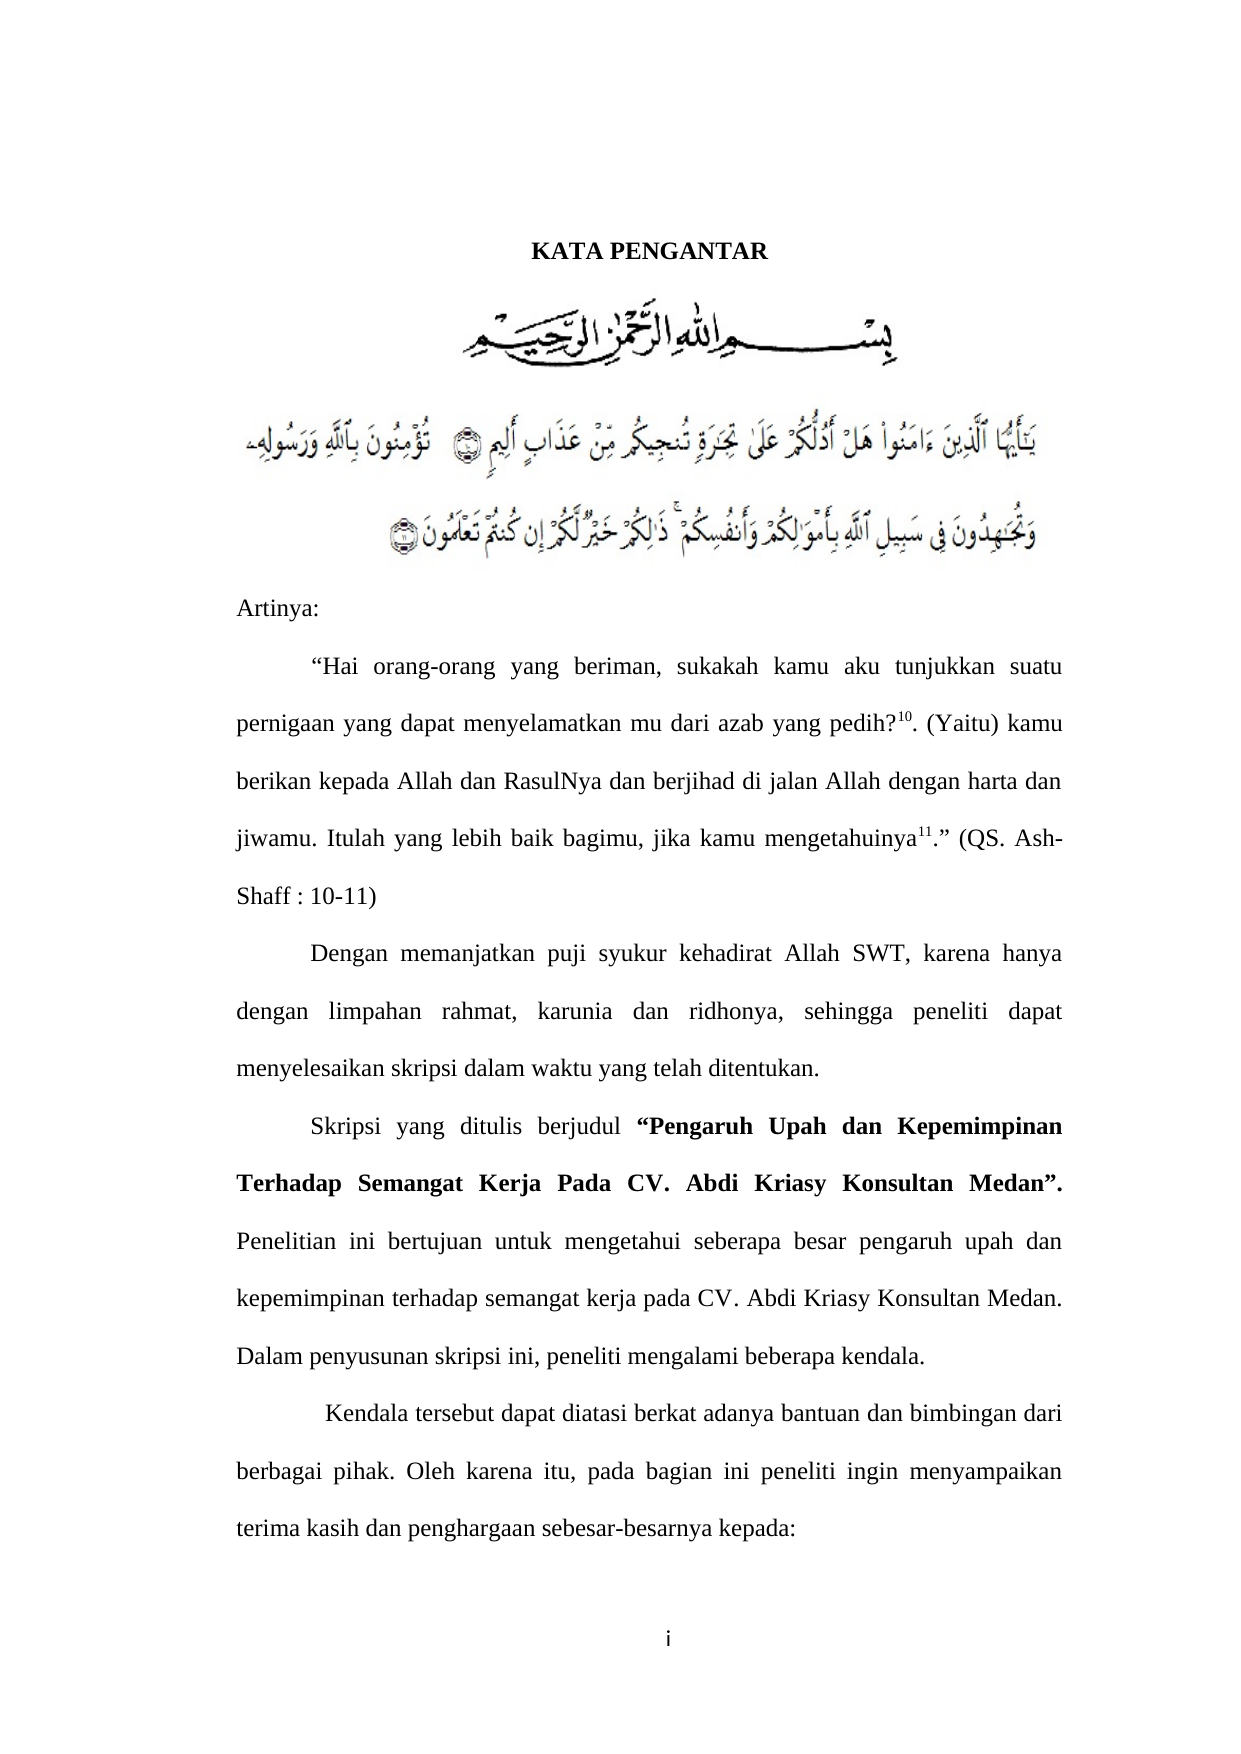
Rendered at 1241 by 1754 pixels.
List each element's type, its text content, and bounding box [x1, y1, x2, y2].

text Dengan memanjatkan puji syukur kehadirat Allah SWT, karena hanya dengan limpahan rahmat, karunia dan ridhonya, sehingga peneliti dapat menyelesaikan skripsi dalam waktu yang telah ditentukan. [236, 938, 1063, 1082]
text Kendala tersebut dapat diatasi berkat adanya bantuan dan bimbingan dari berbagai pihak. Oleh karena itu, pada bagian ini peneliti ingin menyampaikan terima kasih dan penghargaan sebesar-besarnya kepada: [236, 1398, 1063, 1542]
picture [236, 279, 1050, 580]
text Artinya: [236, 593, 1063, 622]
text Skripsi yang ditulis berjudul “Pengaruh Upah dan Kepemimpinan Terhadap Semangat Kerja Pada CV. Abdi Kriasy Konsultan Medan”. Penelitian ini bertujuan untuk mengetahui seberapa besar pengaruh upah dan kepemimpinan terhadap semangat kerja pada CV. Abdi Kriasy Konsultan Medan. Dalam penyusunan skripsi ini, peneliti mengalami beberapa kendala. [236, 1111, 1063, 1369]
text “Hai orang-orang yang beriman, sukakah kamu aku tunjukkan suatu pernigaan yang dapat menyelamatkan mu dari azab yang pedih?10. (Yaitu) kamu berikan kepada Allah dan RasulNya dan berjihad di jalan Allah dengan harta dan jiwamu. Itulah yang lebih baik bagimu, jika kamu mengetahuinya11.” (QS. Ash-Shaff : 10-11) [236, 651, 1063, 909]
text KATA PENGANTAR [236, 236, 1063, 265]
